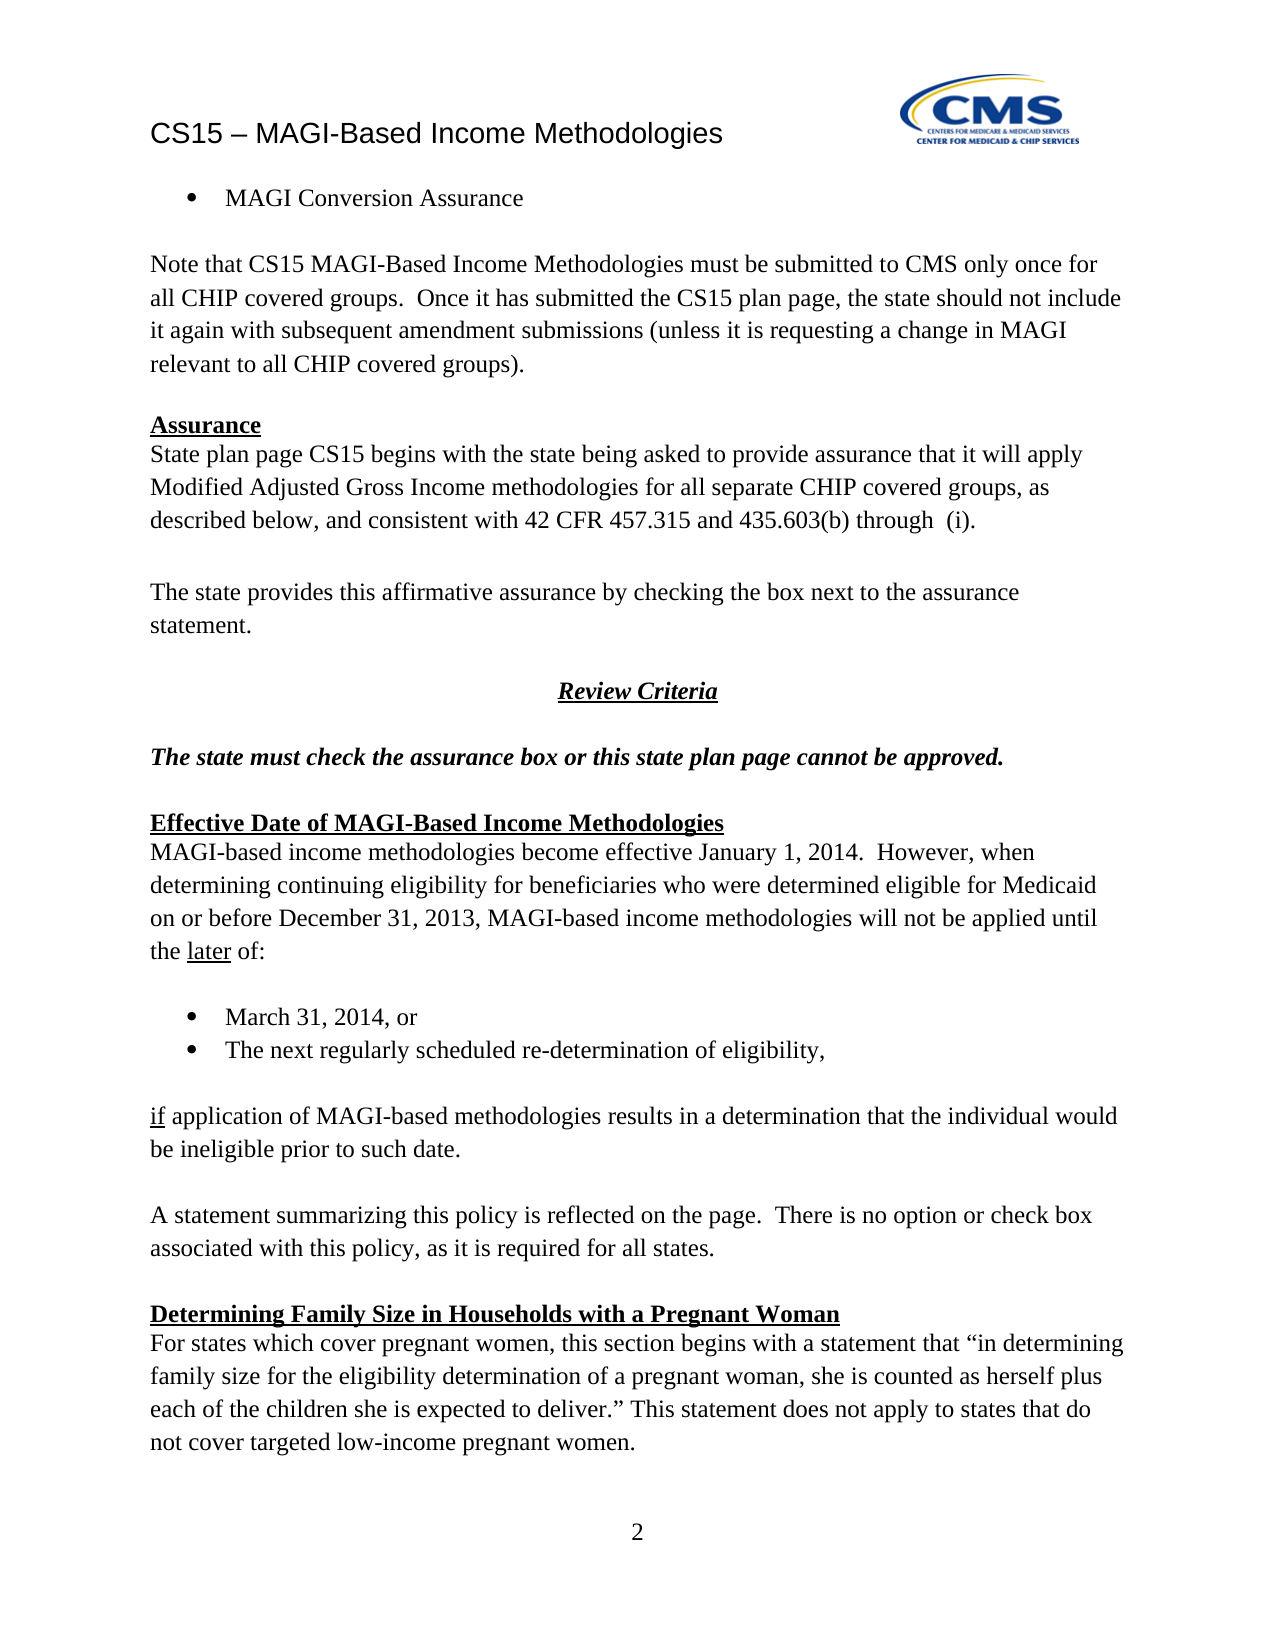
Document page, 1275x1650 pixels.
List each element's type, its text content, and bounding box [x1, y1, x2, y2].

text Note that CS15 MAGI-Based Income Methodologies must be submitted to CMS only once for all CHIP covered groups. Once it has submitted the CS15 plan page, the state should not include it again with subsequent amendment submissions (unless it is requesting a change in MAGI relevant to all CHIP covered groups). [150, 249, 1125, 377]
subtitle Determining Family Size in Households with a Pregnant Woman [150, 1299, 1125, 1328]
list MAGI Conversion Assurance [187, 183, 1125, 212]
subtitle Assurance [150, 410, 1125, 439]
text The state must check the assurance box or this state plan page cannot be approved. [150, 742, 1125, 771]
text State plan page CS15 begins with the state being asked to provide assurance that it will apply Modified Adjusted Gross Income methodologies for all separate CHIP covered groups, as described below, and consistent with 42 CFR 457.315 and 435.603(b) through (i). [150, 439, 1125, 534]
text Review Criteria [150, 676, 1125, 705]
subtitle Effective Date of MAGI-Based Income Methodologies [150, 808, 1125, 837]
text For states which cover pregnant women, this section begins with a statement that “in determining family size for the eligibility determination of a pregnant woman, she is counted as herself plus each of the children she is expected to deliver.” This statement does not apply to states that do not cover targeted low-income pregnant women. [150, 1328, 1125, 1456]
picture [900, 74, 1079, 144]
list The next regularly scheduled re-determination of eligibility, [187, 1035, 1125, 1064]
text if application of MAGI-based methodologies results in a determination that the individual would be ineligible prior to such date. [150, 1101, 1125, 1163]
text A statement summarizing this policy is reflected on the page. There is no option or check box associated with this policy, as it is required for all states. [150, 1201, 1125, 1262]
text The state provides this affirmative assurance by checking the box next to the assurance statement. [150, 577, 1125, 639]
list March 31, 2014, or [187, 1002, 1125, 1031]
text MAGI-based income methodologies become effective January 1, 2014. However, when determining continuing eligibility for beneficiaries who were determined eligible for Medicaid on or before December 31, 2013, MAGI-based income methodologies will not be applied until the later of: [150, 837, 1125, 965]
